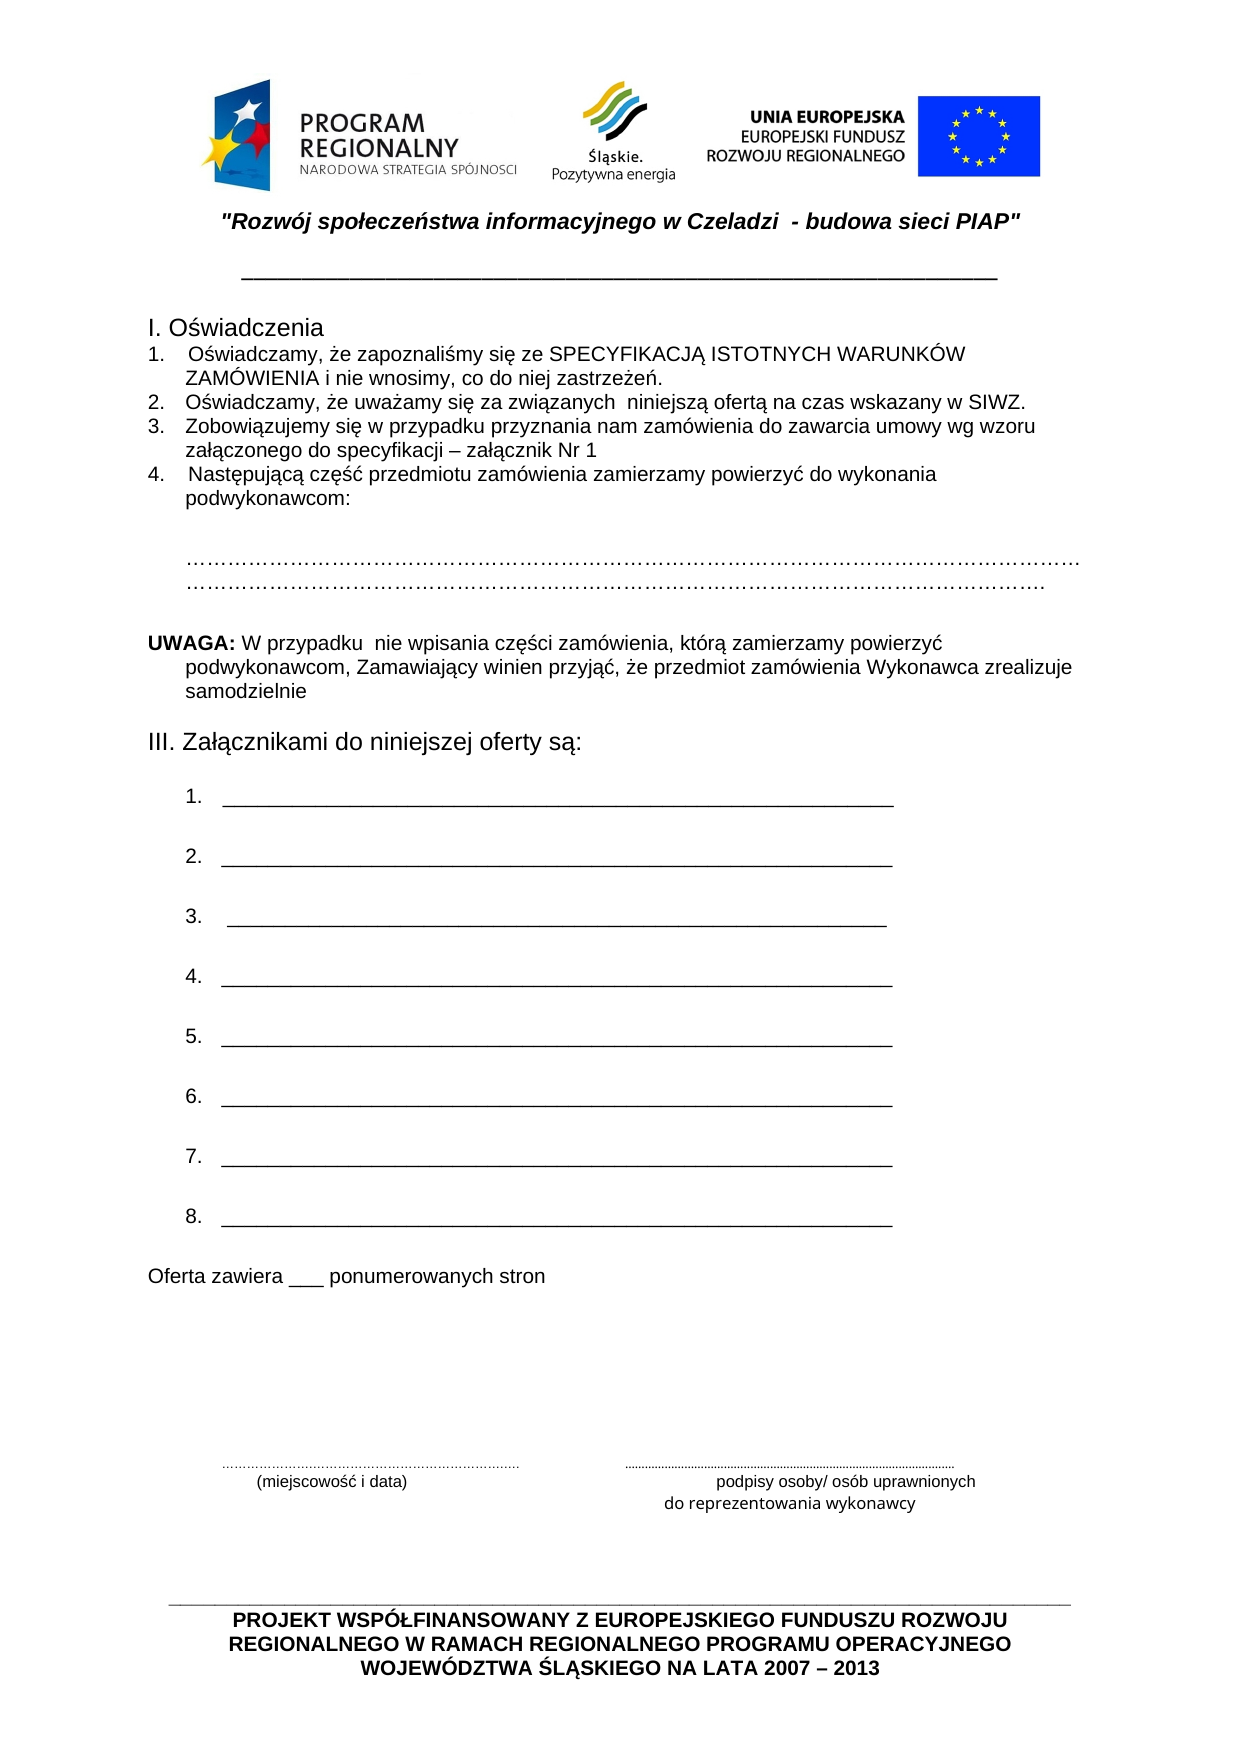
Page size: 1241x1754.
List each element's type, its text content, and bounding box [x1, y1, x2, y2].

text 2. Oświadczamy, że uważamy się za związanych niniejszą ofertą na czas wskazany w SIWZ. [148, 389, 1093, 413]
text 7. __________________________________________________________ [185, 1144, 1093, 1168]
text 4. Następującą część przedmiotu zamówienia zamierzamy powierzyć do wykonania podwykonawcom: [148, 461, 1093, 509]
text III. Załącznikami do niniejszej oferty są: [148, 727, 1093, 756]
picture [195, 73, 1045, 198]
text (miejscowość i data) podpisy osoby/ osób uprawnionych [148, 1472, 1093, 1491]
list __________________________________________________________ [185, 784, 1093, 808]
text I. Oświadczenia [148, 313, 1093, 342]
text ………………………………………………………………………………………………………………………………………………………………………………………………………………………………. [148, 509, 1093, 594]
text 4. __________________________________________________________ [148, 964, 1093, 988]
text do reprezentowania wykonawcy [148, 1491, 1089, 1514]
text 5. __________________________________________________________ [185, 1024, 1093, 1048]
text Oferta zawiera ___ ponumerowanych stron [148, 1263, 1093, 1287]
text 2. __________________________________________________________ [185, 844, 1093, 868]
text 3. Zobowiązujemy się w przypadku przyznania nam zamówienia do zawarcia umowy wg wzoru załączonego do specyfikacji – załącznik Nr 1 [148, 413, 1093, 461]
text ………………….……………………………………….…. ………………………………..………………………………………………….…. [148, 1455, 1093, 1472]
text 3. _________________________________________________________ [185, 904, 1093, 928]
text 6. __________________________________________________________ [185, 1084, 1093, 1108]
text UWAGA: W przypadku nie wpisania części zamówienia, którą zamierzamy powierzyć podwykonawcom, Zamawiający winien przyjąć, że przedmiot zamówienia Wykonawca zrealizuje samodzielnie [148, 631, 1093, 703]
text 8. __________________________________________________________ [185, 1203, 1093, 1227]
text 1. Oświadczamy, że zapoznaliśmy się ze SPECYFIKACJĄ ISTOTNYCH WARUNKÓW ZAMÓWIENIA i nie wnosimy, co do niej zastrzeżeń. [148, 342, 1093, 389]
